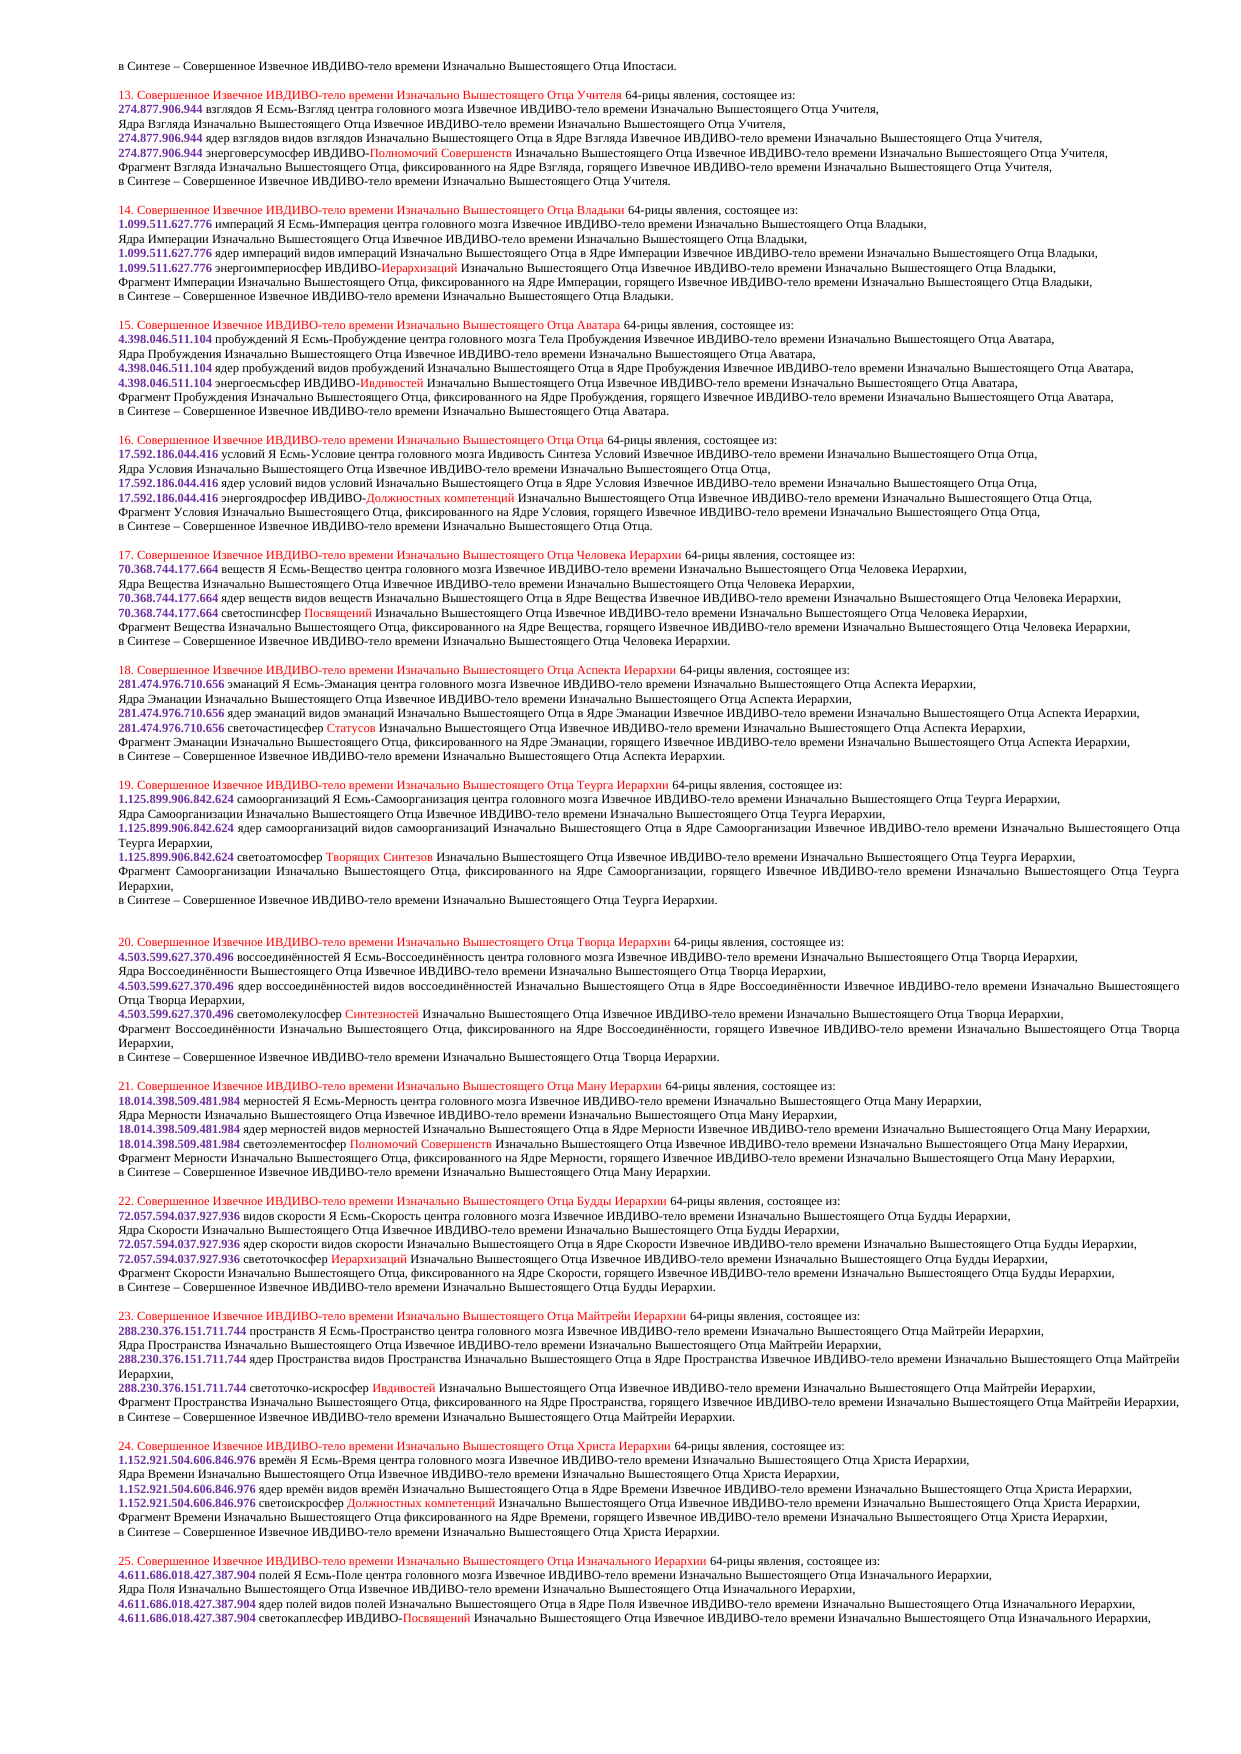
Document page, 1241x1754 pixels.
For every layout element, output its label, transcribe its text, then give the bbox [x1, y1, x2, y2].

text 15. Совершенное Извечное ИВДИВО-тело времени Изначально Вышестоящего Отца Аватара 64-рицы явления, состоящее из: [118, 318, 1181, 332]
text Ядра Поля Изначально Вышестоящего Отца Извечное ИВДИВО-тело времени Изначально Вышестоящего Отца Изначального Иерархии, [118, 1582, 1181, 1596]
text 13. Совершенное Извечное ИВДИВО-тело времени Изначально Вышестоящего Отца Учителя 64-рицы явления, состоящее из: [118, 88, 1181, 102]
text Фрагмент Самоорганизации Изначально Вышестоящего Отца, фиксированного на Ядре Самоорганизации, горящего Извечное ИВДИВО-тело времени Изначально Вышестоящего Отца Теурга Иерархии, [118, 864, 1181, 893]
text в Синтезе – Совершенное Извечное ИВДИВО-тело времени Изначально Вышестоящего Отца Владыки. [118, 289, 1181, 303]
text Ядра Вещества Изначально Вышестоящего Отца Извечное ИВДИВО-тело времени Изначально Вышестоящего Отца Человека Иерархии, [118, 577, 1181, 591]
text в Синтезе – Совершенное Извечное ИВДИВО-тело времени Изначально Вышестоящего Отца Майтрейи Иерархии. [118, 1409, 1181, 1424]
text 1.099.511.627.776 энергоимпериосфер ИВДИВО-Иерархизаций Изначально Вышестоящего Отца Извечное ИВДИВО-тело времени Изначально Вышестоящего Отца Владыки, [118, 260, 1181, 275]
text в Синтезе – Совершенное Извечное ИВДИВО-тело времени Изначально Вышестоящего Отца Теурга Иерархии. [118, 893, 1181, 907]
text 1.099.511.627.776 импераций Я Есмь-Имперация центра головного мозга Извечное ИВДИВО-тело времени Изначально Вышестоящего Отца Владыки, [118, 217, 1181, 232]
text 288.230.376.151.711.744 ядер Пространства видов Пространства Изначально Вышестоящего Отца в Ядре Пространства Извечное ИВДИВО-тело времени Изначально Вышестоящего Отца Майтрейи Иерархии, [118, 1352, 1181, 1381]
text Фрагмент Воссоединённости Изначально Вышестоящего Отца, фиксированного на Ядре Воссоединённости, горящего Извечное ИВДИВО-тело времени Изначально Вышестоящего Отца Творца Иерархии, [118, 1021, 1181, 1050]
text 22. Совершенное Извечное ИВДИВО-тело времени Изначально Вышестоящего Отца Будды Иерархии 64-рицы явления, состоящее из: [118, 1194, 1181, 1208]
text 17.592.186.044.416 ядер условий видов условий Изначально Вышестоящего Отца в Ядре Условия Извечное ИВДИВО-тело времени Изначально Вышестоящего Отца Отца, [118, 476, 1181, 490]
text в Синтезе – Совершенное Извечное ИВДИВО-тело времени Изначально Вышестоящего Отца Творца Иерархии. [118, 1050, 1181, 1064]
text 21. Совершенное Извечное ИВДИВО-тело времени Изначально Вышестоящего Отца Ману Иерархии 64-рицы явления, состоящее из: [118, 1079, 1181, 1093]
text 274.877.906.944 ядер взглядов видов взглядов Изначально Вышестоящего Отца в Ядре Взгляда Извечное ИВДИВО-тело времени Изначально Вышестоящего Отца Учителя, [118, 131, 1181, 145]
text 19. Совершенное Извечное ИВДИВО-тело времени Изначально Вышестоящего Отца Теурга Иерархии 64-рицы явления, состоящее из: [118, 778, 1181, 792]
text 18. Совершенное Извечное ИВДИВО-тело времени Изначально Вышестоящего Отца Аспекта Иерархии 64-рицы явления, состоящее из: [118, 663, 1181, 677]
text 23. Совершенное Извечное ИВДИВО-тело времени Изначально Вышестоящего Отца Майтрейи Иерархии 64-рицы явления, состоящее из: [118, 1309, 1181, 1323]
text 1.152.921.504.606.846.976 светоискросфер Должностных компетенций Изначально Вышестоящего Отца Извечное ИВДИВО-тело времени Изначально Вышестоящего Отца Христа Иерархии, [118, 1496, 1181, 1510]
text 18.014.398.509.481.984 ядер мерностей видов мерностей Изначально Вышестоящего Отца в Ядре Мерности Извечное ИВДИВО-тело времени Изначально Вышестоящего Отца Ману Иерархии, [118, 1122, 1181, 1136]
text Ядра Мерности Изначально Вышестоящего Отца Извечное ИВДИВО-тело времени Изначально Вышестоящего Отца Ману Иерархии, [118, 1108, 1181, 1122]
text 70.368.744.177.664 ядер веществ видов веществ Изначально Вышестоящего Отца в Ядре Вещества Извечное ИВДИВО-тело времени Изначально Вышестоящего Отца Человека Иерархии, [118, 591, 1181, 605]
text 288.230.376.151.711.744 светоточко-искросфер Ивдивостей Изначально Вышестоящего Отца Извечное ИВДИВО-тело времени Изначально Вышестоящего Отца Майтрейи Иерархии, [118, 1381, 1181, 1395]
text в Синтезе – Совершенное Извечное ИВДИВО-тело времени Изначально Вышестоящего Отца Отца. [118, 519, 1181, 533]
text 25. Совершенное Извечное ИВДИВО-тело времени Изначально Вышестоящего Отца Изначального Иерархии 64-рицы явления, состоящее из: [118, 1553, 1181, 1568]
text Фрагмент Пробуждения Изначально Вышестоящего Отца, фиксированного на Ядре Пробуждения, горящего Извечное ИВДИВО-тело времени Изначально Вышестоящего Отца Аватара, [118, 390, 1181, 404]
text 4.398.046.511.104 пробуждений Я Есмь-Пробуждение центра головного мозга Тела Пробуждения Извечное ИВДИВО-тело времени Изначально Вышестоящего Отца Аватара, [118, 332, 1181, 347]
text в Синтезе – Совершенное Извечное ИВДИВО-тело времени Изначально Вышестоящего Отца Учителя. [118, 174, 1181, 188]
text 4.611.686.018.427.387.904 полей Я Есмь-Поле центра головного мозга Извечное ИВДИВО-тело времени Изначально Вышестоящего Отца Изначального Иерархии, [118, 1568, 1181, 1582]
text Ядра Условия Изначально Вышестоящего Отца Извечное ИВДИВО-тело времени Изначально Вышестоящего Отца Отца, [118, 462, 1181, 476]
text в Синтезе – Совершенное Извечное ИВДИВО-тело времени Изначально Вышестоящего Отца Будды Иерархии. [118, 1280, 1181, 1294]
text 20. Совершенное Извечное ИВДИВО-тело времени Изначально Вышестоящего Отца Творца Иерархии 64-рицы явления, состоящее из: [118, 935, 1181, 949]
text Фрагмент Взгляда Изначально Вышестоящего Отца, фиксированного на Ядре Взгляда, горящего Извечное ИВДИВО-тело времени Изначально Вышестоящего Отца Учителя, [118, 160, 1181, 174]
text Ядра Времени Изначально Вышестоящего Отца Извечное ИВДИВО-тело времени Изначально Вышестоящего Отца Христа Иерархии, [118, 1467, 1181, 1481]
text Ядра Эманации Изначально Вышестоящего Отца Извечное ИВДИВО-тело времени Изначально Вышестоящего Отца Аспекта Иерархии, [118, 692, 1181, 706]
text 14. Совершенное Извечное ИВДИВО-тело времени Изначально Вышестоящего Отца Владыки 64-рицы явления, состоящее из: [118, 203, 1181, 217]
text в Синтезе – Совершенное Извечное ИВДИВО-тело времени Изначально Вышестоящего Отца Аспекта Иерархии. [118, 749, 1181, 763]
text 1.152.921.504.606.846.976 ядер времён видов времён Изначально Вышестоящего Отца в Ядре Времени Извечное ИВДИВО-тело времени Изначально Вышестоящего Отца Христа Иерархии, [118, 1481, 1181, 1496]
text 274.877.906.944 взглядов Я Есмь-Взгляд центра головного мозга Извечное ИВДИВО-тело времени Изначально Вышестоящего Отца Учителя, [118, 102, 1181, 117]
text 4.503.599.627.370.496 ядер воссоединённостей видов воссоединённостей Изначально Вышестоящего Отца в Ядре Воссоединённости Извечное ИВДИВО-тело времени Изначально Вышестоящего Отца Творца Иерархии, [118, 978, 1181, 1007]
text Фрагмент Вещества Изначально Вышестоящего Отца, фиксированного на Ядре Вещества, горящего Извечное ИВДИВО-тело времени Изначально Вышестоящего Отца Человека Иерархии, [118, 620, 1181, 634]
text Ядра Пробуждения Изначально Вышестоящего Отца Извечное ИВДИВО-тело времени Изначально Вышестоящего Отца Аватара, [118, 347, 1181, 361]
text 18.014.398.509.481.984 мерностей Я Есмь-Мерность центра головного мозга Извечное ИВДИВО-тело времени Изначально Вышестоящего Отца Ману Иерархии, [118, 1093, 1181, 1108]
text Ядра Взгляда Изначально Вышестоящего Отца Извечное ИВДИВО-тело времени Изначально Вышестоящего Отца Учителя, [118, 117, 1181, 131]
text Фрагмент Пространства Изначально Вышестоящего Отца, фиксированного на Ядре Пространства, горящего Извечное ИВДИВО-тело времени Изначально Вышестоящего Отца Майтрейи Иерархии, [118, 1395, 1181, 1409]
text в Синтезе – Совершенное Извечное ИВДИВО-тело времени Изначально Вышестоящего Отца Ману Иерархии. [118, 1165, 1181, 1179]
text Ядра Самоорганизации Изначально Вышестоящего Отца Извечное ИВДИВО-тело времени Изначально Вышестоящего Отца Теурга Иерархии, [118, 807, 1181, 821]
text 1.125.899.906.842.624 самоорганизаций Я Есмь-Самоорганизация центра головного мозга Извечное ИВДИВО-тело времени Изначально Вышестоящего Отца Теурга Иерархии, [118, 792, 1181, 807]
text 17. Совершенное Извечное ИВДИВО-тело времени Изначально Вышестоящего Отца Человека Иерархии 64-рицы явления, состоящее из: [118, 548, 1181, 562]
text 274.877.906.944 энерговерсумосфер ИВДИВО-Полномочий Совершенств Изначально Вышестоящего Отца Извечное ИВДИВО-тело времени Изначально Вышестоящего Отца Учителя, [118, 145, 1181, 160]
text Ядра Имперации Изначально Вышестоящего Отца Извечное ИВДИВО-тело времени Изначально Вышестоящего Отца Владыки, [118, 232, 1181, 246]
text 1.125.899.906.842.624 ядер самоорганизаций видов самоорганизаций Изначально Вышестоящего Отца в Ядре Самоорганизации Извечное ИВДИВО-тело времени Изначально Вышестоящего Отца Теурга Иерархии, [118, 821, 1181, 850]
text Ядра Скорости Изначально Вышестоящего Отца Извечное ИВДИВО-тело времени Изначально Вышестоящего Отца Будды Иерархии, [118, 1223, 1181, 1237]
text в Синтезе – Совершенное Извечное ИВДИВО-тело времени Изначально Вышестоящего Отца Человека Иерархии. [118, 634, 1181, 648]
text 17.592.186.044.416 энергоядросфер ИВДИВО-Должностных компетенций Изначально Вышестоящего Отца Извечное ИВДИВО-тело времени Изначально Вышестоящего Отца Отца, [118, 490, 1181, 505]
text 4.398.046.511.104 энергоесмьсфер ИВДИВО-Ивдивостей Изначально Вышестоящего Отца Извечное ИВДИВО-тело времени Изначально Вышестоящего Отца Аватара, [118, 375, 1181, 390]
text 1.125.899.906.842.624 светоатомосфер Творящих Синтезов Изначально Вышестоящего Отца Извечное ИВДИВО-тело времени Изначально Вышестоящего Отца Теурга Иерархии, [118, 850, 1181, 864]
text Фрагмент Времени Изначально Вышестоящего Отца фиксированного на Ядре Времени, горящего Извечное ИВДИВО-тело времени Изначально Вышестоящего Отца Христа Иерархии, [118, 1510, 1181, 1524]
text в Синтезе – Совершенное Извечное ИВДИВО-тело времени Изначально Вышестоящего Отца Ипостаси. [118, 59, 1181, 73]
text 72.057.594.037.927.936 светоточкосфер Иерархизаций Изначально Вышестоящего Отца Извечное ИВДИВО-тело времени Изначально Вышестоящего Отца Будды Иерархии, [118, 1251, 1181, 1266]
text 70.368.744.177.664 светоспинсфер Посвящений Изначально Вышестоящего Отца Извечное ИВДИВО-тело времени Изначально Вышестоящего Отца Человека Иерархии, [118, 605, 1181, 620]
text Ядра Пространства Изначально Вышестоящего Отца Извечное ИВДИВО-тело времени Изначально Вышестоящего Отца Майтрейи Иерархии, [118, 1338, 1181, 1352]
text 16. Совершенное Извечное ИВДИВО-тело времени Изначально Вышестоящего Отца Отца 64-рицы явления, состоящее из: [118, 433, 1181, 447]
text Фрагмент Эманации Изначально Вышестоящего Отца, фиксированного на Ядре Эманации, горящего Извечное ИВДИВО-тело времени Изначально Вышестоящего Отца Аспекта Иерархии, [118, 735, 1181, 749]
text Ядра Воссоединённости Вышестоящего Отца Извечное ИВДИВО-тело времени Изначально Вышестоящего Отца Творца Иерархии, [118, 964, 1181, 978]
text 1.099.511.627.776 ядер импераций видов импераций Изначально Вышестоящего Отца в Ядре Имперации Извечное ИВДИВО-тело времени Изначально Вышестоящего Отца Владыки, [118, 246, 1181, 260]
text в Синтезе – Совершенное Извечное ИВДИВО-тело времени Изначально Вышестоящего Отца Христа Иерархии. [118, 1524, 1181, 1539]
text Фрагмент Условия Изначально Вышестоящего Отца, фиксированного на Ядре Условия, горящего Извечное ИВДИВО-тело времени Изначально Вышестоящего Отца Отца, [118, 505, 1181, 519]
text 281.474.976.710.656 эманаций Я Есмь-Эманация центра головного мозга Извечное ИВДИВО-тело времени Изначально Вышестоящего Отца Аспекта Иерархии, [118, 677, 1181, 692]
text 288.230.376.151.711.744 пространств Я Есмь-Пространство центра головного мозга Извечное ИВДИВО-тело времени Изначально Вышестоящего Отца Майтрейи Иерархии, [118, 1323, 1181, 1338]
text Фрагмент Мерности Изначально Вышестоящего Отца, фиксированного на Ядре Мерности, горящего Извечное ИВДИВО-тело времени Изначально Вышестоящего Отца Ману Иерархии, [118, 1151, 1181, 1165]
text 4.398.046.511.104 ядер пробуждений видов пробуждений Изначально Вышестоящего Отца в Ядре Пробуждения Извечное ИВДИВО-тело времени Изначально Вышестоящего Отца Аватара, [118, 361, 1181, 375]
text 4.611.686.018.427.387.904 светокаплесфер ИВДИВО-Посвящений Изначально Вышестоящего Отца Извечное ИВДИВО-тело времени Изначально Вышестоящего Отца Изначального Иерархии, [118, 1611, 1181, 1625]
text в Синтезе – Совершенное Извечное ИВДИВО-тело времени Изначально Вышестоящего Отца Аватара. [118, 404, 1181, 418]
text 72.057.594.037.927.936 ядер скорости видов скорости Изначально Вышестоящего Отца в Ядре Скорости Извечное ИВДИВО-тело времени Изначально Вышестоящего Отца Будды Иерархии, [118, 1237, 1181, 1251]
text 4.503.599.627.370.496 светомолекулосфер Синтезностей Изначально Вышестоящего Отца Извечное ИВДИВО-тело времени Изначально Вышестоящего Отца Творца Иерархии, [118, 1007, 1181, 1021]
text 72.057.594.037.927.936 видов скорости Я Есмь-Скорость центра головного мозга Извечное ИВДИВО-тело времени Изначально Вышестоящего Отца Будды Иерархии, [118, 1208, 1181, 1223]
text 18.014.398.509.481.984 светоэлементосфер Полномочий Совершенств Изначально Вышестоящего Отца Извечное ИВДИВО-тело времени Изначально Вышестоящего Отца Ману Иерархии, [118, 1136, 1181, 1151]
text 70.368.744.177.664 веществ Я Есмь-Вещество центра головного мозга Извечное ИВДИВО-тело времени Изначально Вышестоящего Отца Человека Иерархии, [118, 562, 1181, 577]
text 4.503.599.627.370.496 воссоединённостей Я Есмь-Воссоединённость центра головного мозга Извечное ИВДИВО-тело времени Изначально Вышестоящего Отца Творца Иерархии, [118, 949, 1181, 964]
text 17.592.186.044.416 условий Я Есмь-Условие центра головного мозга Ивдивость Синтеза Условий Извечное ИВДИВО-тело времени Изначально Вышестоящего Отца Отца, [118, 447, 1181, 462]
text 4.611.686.018.427.387.904 ядер полей видов полей Изначально Вышестоящего Отца в Ядре Поля Извечное ИВДИВО-тело времени Изначально Вышестоящего Отца Изначального Иерархии, [118, 1596, 1181, 1611]
text Фрагмент Имперации Изначально Вышестоящего Отца, фиксированного на Ядре Имперации, горящего Извечное ИВДИВО-тело времени Изначально Вышестоящего Отца Владыки, [118, 275, 1181, 289]
text 24. Совершенное Извечное ИВДИВО-тело времени Изначально Вышестоящего Отца Христа Иерархии 64-рицы явления, состоящее из: [118, 1438, 1181, 1453]
text Фрагмент Скорости Изначально Вышестоящего Отца, фиксированного на Ядре Скорости, горящего Извечное ИВДИВО-тело времени Изначально Вышестоящего Отца Будды Иерархии, [118, 1266, 1181, 1280]
text 281.474.976.710.656 ядер эманаций видов эманаций Изначально Вышестоящего Отца в Ядре Эманации Извечное ИВДИВО-тело времени Изначально Вышестоящего Отца Аспекта Иерархии, [118, 706, 1181, 720]
text 1.152.921.504.606.846.976 времён Я Есмь-Время центра головного мозга Извечное ИВДИВО-тело времени Изначально Вышестоящего Отца Христа Иерархии, [118, 1453, 1181, 1467]
text 281.474.976.710.656 светочастицесфер Статусов Изначально Вышестоящего Отца Извечное ИВДИВО-тело времени Изначально Вышестоящего Отца Аспекта Иерархии, [118, 720, 1181, 735]
